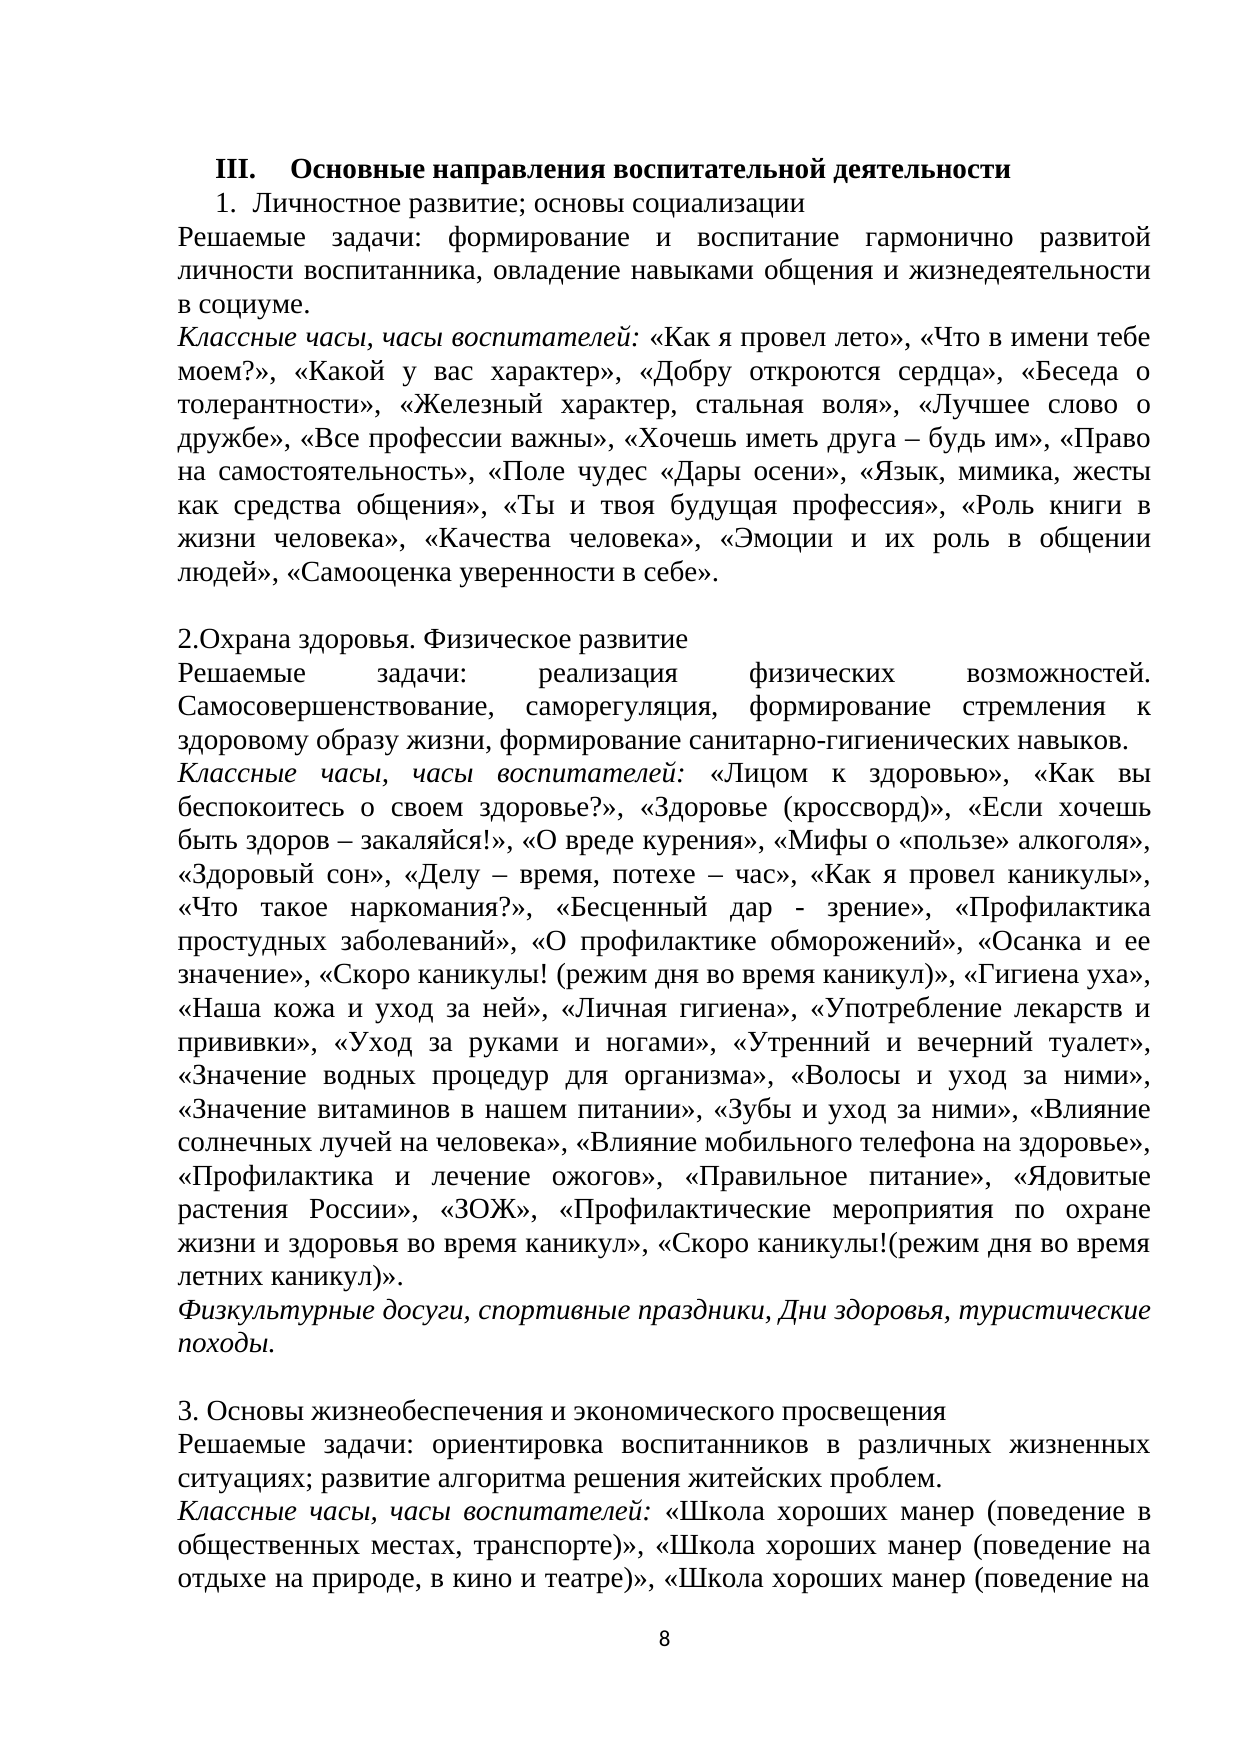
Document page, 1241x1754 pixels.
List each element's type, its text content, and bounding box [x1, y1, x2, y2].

text Классные часы, часы воспитателей: «Как я провел лето», «Что в имени тебе моем?», «Какой у вас характер», «Добру откроются сердца», «Беседа о толерантности», «Железный характер, стальная воля», «Лучшее слово о дружбе», «Все профессии важны», «Хочешь иметь друга – будь им», «Право на самостоятельность», «Поле чудес «Дары осени», «Язык, мимика, жесты как средства общения», «Ты и твоя будущая профессия», «Роль книги в жизни человека», «Качества человека», «Эмоции и их роль в общении людей», «Самооценка уверенности в себе». [177, 319, 1152, 588]
text 3. Основы жизнеобеспечения и экономического просвещения [177, 1393, 1152, 1426]
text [177, 1493, 1152, 1594]
text Решаемые задачи: реализация физических возможностей. Самосовершенствование, саморегуляция, формирование стремления к здоровому образу жизни, формирование санитарно-гигиенических навыков. [177, 655, 1152, 755]
text 2.Охрана здоровья. Физическое развитие [177, 621, 1152, 655]
list Личностное развитие; основы социализации [215, 185, 1152, 219]
text Решаемые задачи: ориентировка воспитанников в различных жизненных ситуациях; развитие алгоритма решения житейских проблем. [177, 1426, 1152, 1493]
text Физкультурные досуги, спортивные праздники, Дни здоровья, туристические походы. [177, 1292, 1152, 1359]
list Основные направления воспитательной деятельности [215, 152, 1152, 185]
text Решаемые задачи: формирование и воспитание гармонично развитой личности воспитанника, овладение навыками общения и жизнедеятельности в социуме. [177, 219, 1152, 319]
text Классные часы, часы воспитателей: «Лицом к здоровью», «Как вы беспокоитесь о своем здоровье?», «Здоровье (кроссворд)», «Если хочешь быть здоров – закаляйся!», «О вреде курения», «Мифы о «пользе» алкоголя», «Здоровый сон», «Делу – время, потехе – час», «Как я провел каникулы», «Что такое наркомания?», «Бесценный дар - зрение», «Профилактика простудных заболеваний», «О профилактике обморожений», «Осанка и ее значение», «Скоро каникулы! (режим дня во время каникул)», «Гигиена уха», «Наша кожа и уход за ней», «Личная гигиена», «Употребление лекарств и прививки», «Уход за руками и ногами», «Утренний и вечерний туалет», «Значение водных процедур для организма», «Волосы и уход за ними», «Значение витаминов в нашем питании», «Зубы и уход за ними», «Влияние солнечных лучей на человека», «Влияние мобильного телефона на здоровье», «Профилактика и лечение ожогов», «Правильное питание», «Ядовитые растения России», «ЗОЖ», «Профилактические мероприятия по охране жизни и здоровья во время каникул», «Скоро каникулы!(режим дня во время летних каникул)». [177, 755, 1152, 1292]
